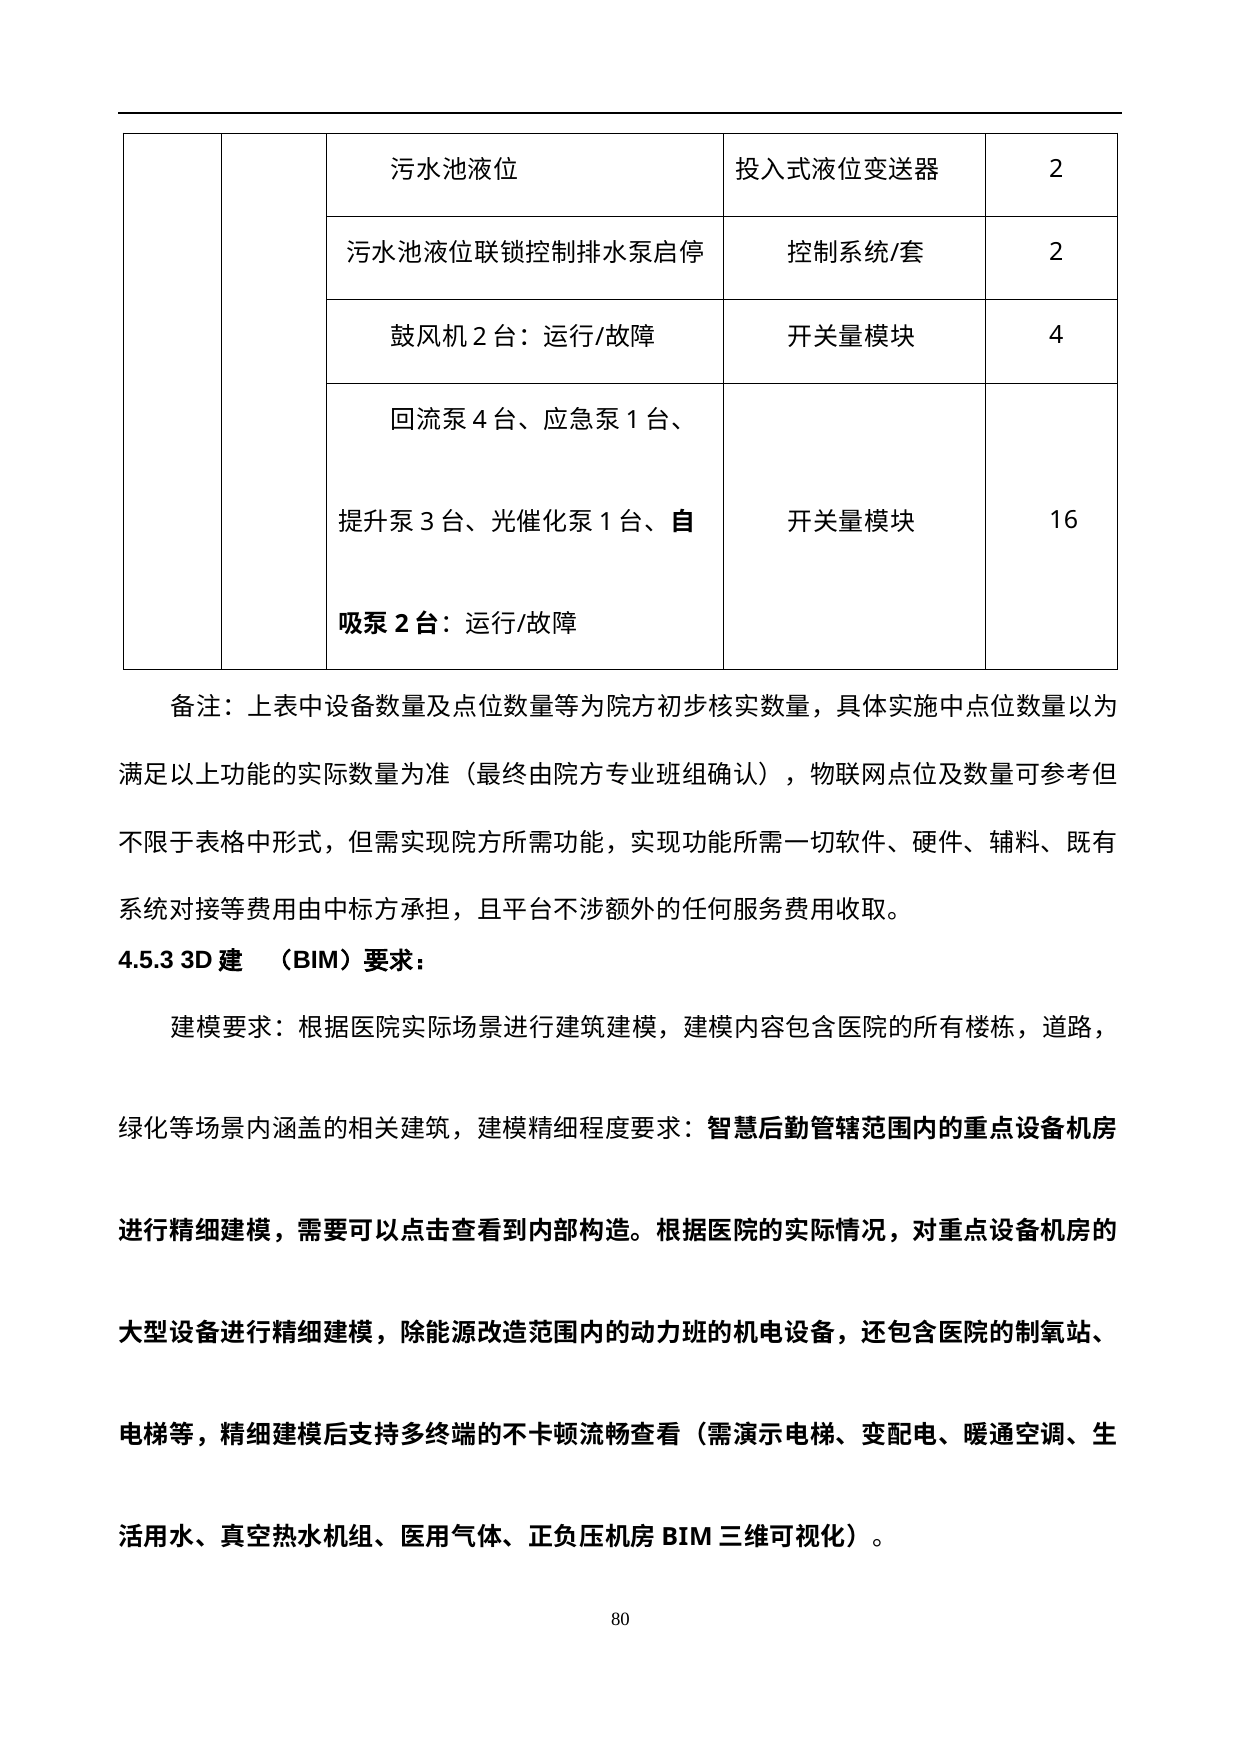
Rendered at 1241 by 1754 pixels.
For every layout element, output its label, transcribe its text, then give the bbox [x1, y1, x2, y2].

text 备注：上表中设备数量及点位数量等为院方初步核实数量，具体实施中点位数量以为满足以上功能的实际数量为准（最终由院方专业班组确认），物联网点位及数量可参考但不限于表格中形式，但需实现院方所需功能，实现功能所需一切软件、硬件、辅料、既有系统对接等费用由中标方承担，且平台不涉额外的任何服务费用收取。 [118, 670, 1122, 942]
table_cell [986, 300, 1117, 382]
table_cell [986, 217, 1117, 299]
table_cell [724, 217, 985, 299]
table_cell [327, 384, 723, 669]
list 建模要求：根据医院实际场景进行建筑建模，建模内容包含医院的所有楼栋，道路，绿化等场景内涵盖的相关建筑，建模精细程度要求：智慧后勤管辖范围内的重点设备机房进行精细建模，需要可以点击查看到内部构造。根据医院的实际情况，对重点设备机房的大型设备进行精细建模，除能源改造范围内的动力班的机电设备，还包含医院的制氧站、电梯等，精细建模后支持多终端的不卡顿流畅查看（需演示电梯、变配电、暖通空调、生活用水、真空热水机组、医用气体、正负压机房BIM三维可视化）。 [118, 991, 1122, 1568]
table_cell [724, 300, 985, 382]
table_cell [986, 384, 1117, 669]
subtitle 4.5.3 3D建模（BIM）要求： [118, 942, 1122, 976]
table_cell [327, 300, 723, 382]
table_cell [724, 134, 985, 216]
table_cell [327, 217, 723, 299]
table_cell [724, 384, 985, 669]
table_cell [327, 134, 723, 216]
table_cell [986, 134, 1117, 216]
